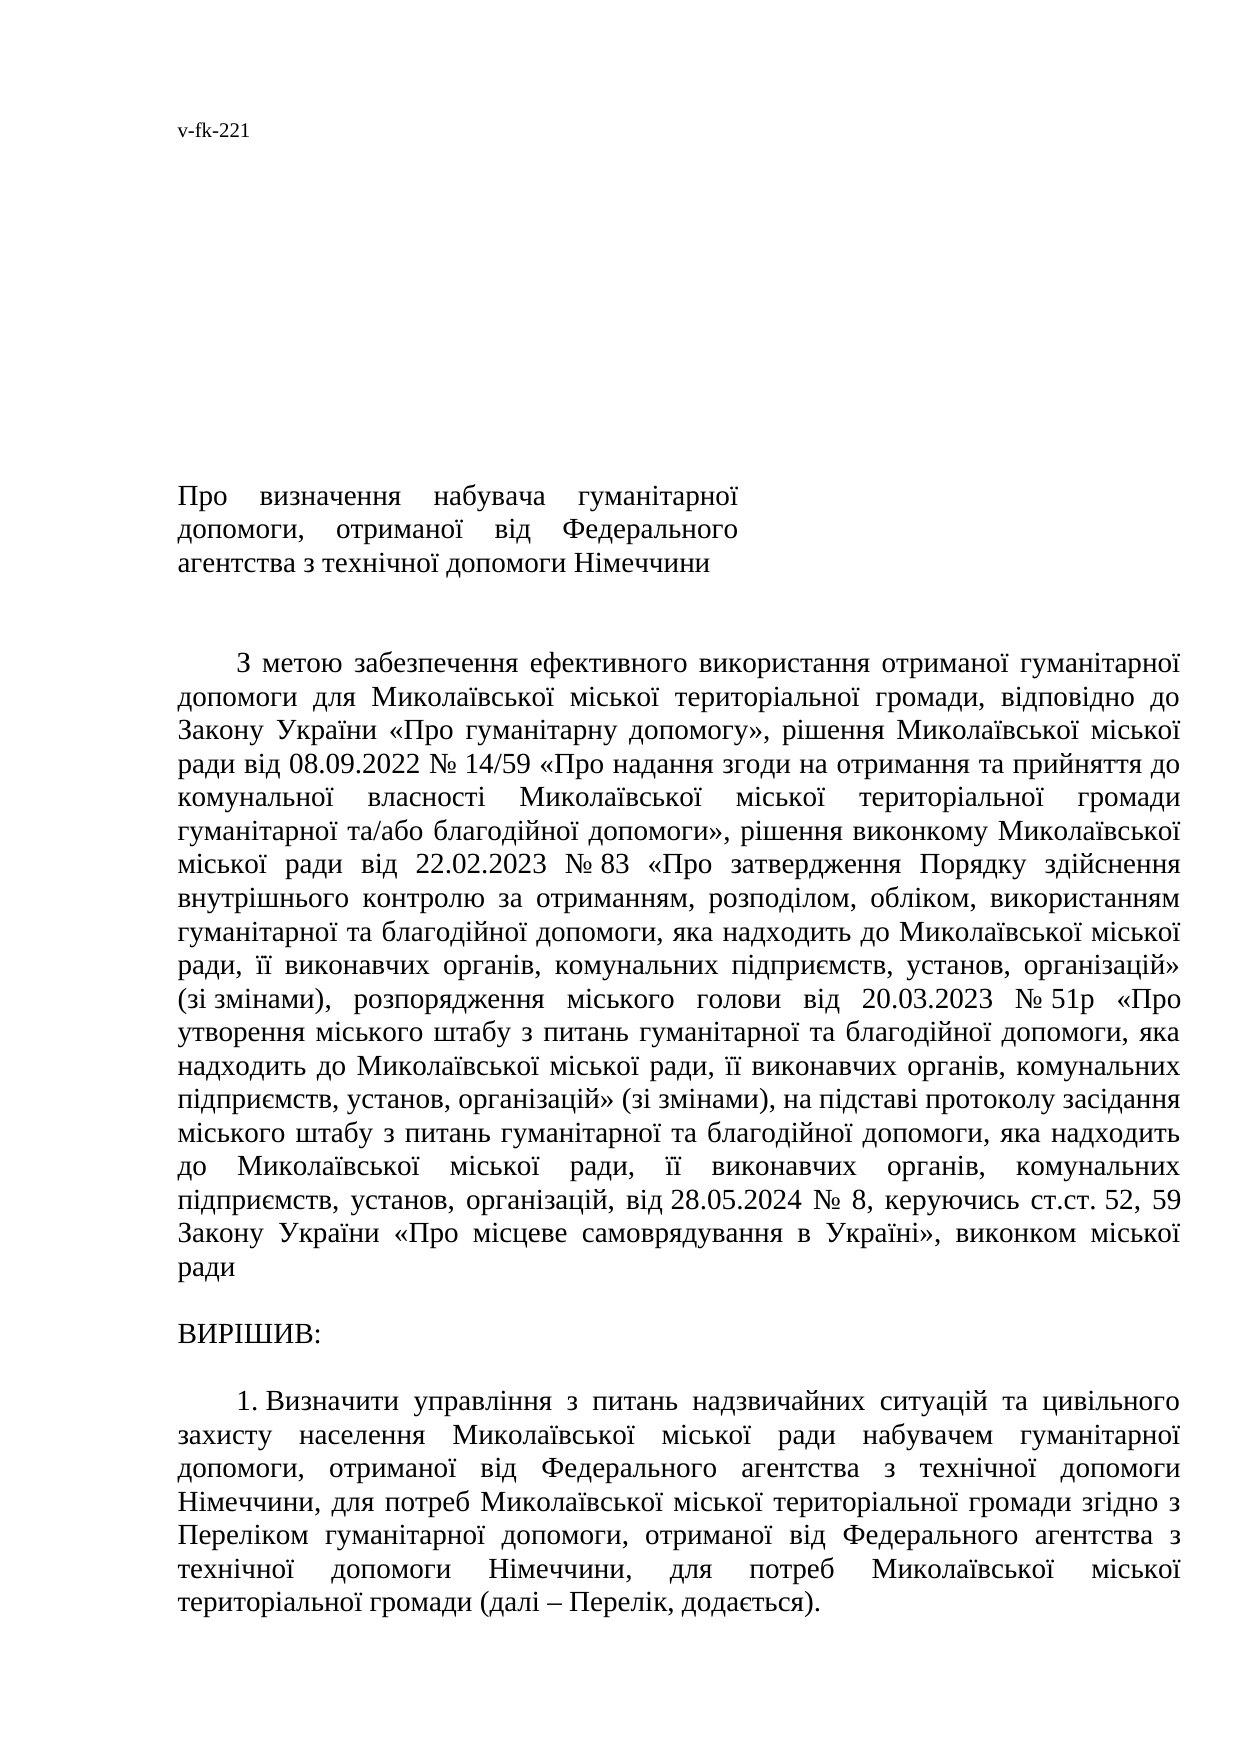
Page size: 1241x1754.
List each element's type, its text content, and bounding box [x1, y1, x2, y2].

text v-fk-221 [177, 118, 1181, 142]
text 1. Визначити управління з питань надзвичайних ситуацій та цивільного захисту населення Миколаївської міської ради набувачем гуманітарної допомоги, отриманої від Федерального агентства з технічної допомоги Німеччини, для потреб Миколаївської міської територіальної громади згідно з Переліком гуманітарної допомоги, отриманої від Федерального агентства з технічної допомоги Німеччини, для потреб Миколаївської міської територіальної громади (далі – Перелік, додається). [177, 1383, 1181, 1618]
text ВИРІШИВ: [177, 1316, 1181, 1350]
text З метою забезпечення ефективного використання отриманої гуманітарної допомоги для Миколаївської міської територіальної громади, відповідно до Закону України «Про гуманітарну допомогу», рішення Миколаївської міської ради від 08.09.2022 № 14/59 «Про надання згоди на отримання та прийняття до комунальної власності Миколаївської міської територіальної громади гуманітарної та/або благодійної допомоги», рішення виконкому Миколаївської міської ради від 22.02.2023 № 83 «Про затвердження Порядку здійснення внутрішнього контролю за отриманням, розподілом, обліком, використанням гуманітарної та благодійної допомоги, яка надходить до Миколаївської міської ради, її виконавчих органів, комунальних підприємств, установ, організацій» (зі змінами), розпорядження міського голови від 20.03.2023 № 51р «Про утворення міського штабу з питань гуманітарної та благодійної допомоги, яка надходить до Миколаївської міської ради, її виконавчих органів, комунальних підприємств, установ, організацій» (зі змінами), на підставі протоколу засідання міського штабу з питань гуманітарної та благодійної допомоги, яка надходить до Миколаївської міської ради, її виконавчих органів, комунальних підприємств, установ, організацій, від 28.05.2024 № 8, керуючись ст.ст. 52, 59 Закону України «Про місцеве самоврядування в Україні», виконком міської ради [177, 645, 1181, 1283]
text Про визначення набувача гуманітарної допомоги, отриманої від Федерального агентства з технічної допомоги Німеччини [177, 478, 738, 578]
